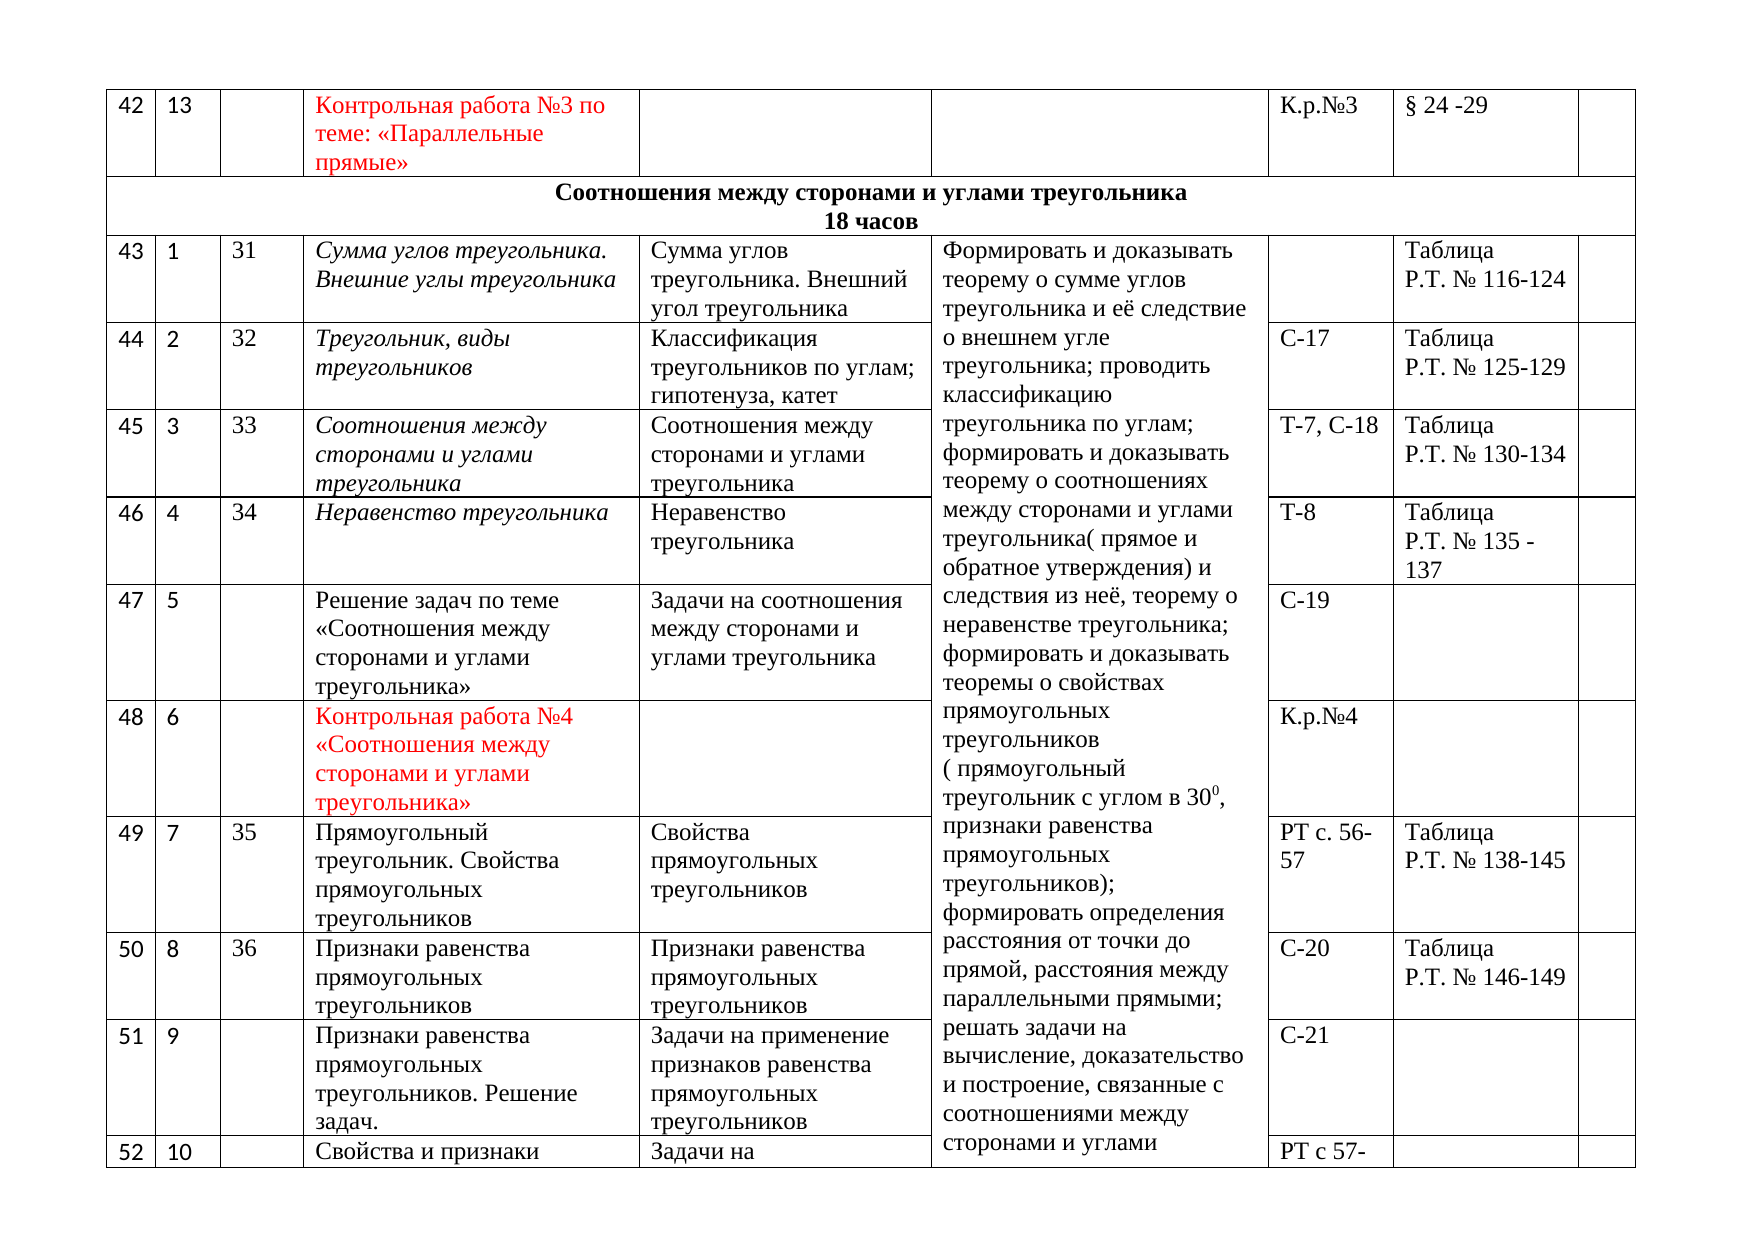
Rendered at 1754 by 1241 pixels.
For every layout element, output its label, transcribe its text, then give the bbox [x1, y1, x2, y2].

table_cell С-17 [1269, 323, 1393, 409]
table_cell 45 [107, 410, 155, 496]
table_cell [1579, 410, 1635, 496]
table_cell 46 [107, 498, 155, 584]
table_cell Свойства прямоугольных треугольников [640, 817, 931, 932]
table_cell 6 [156, 701, 220, 816]
table_cell 33 [221, 410, 303, 496]
table_cell 2 [156, 323, 220, 409]
table_cell Таблица Р.Т. № 116-124 [1394, 236, 1578, 322]
table_cell [1269, 236, 1393, 322]
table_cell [640, 1136, 931, 1167]
table_cell РТ с. 56-57 [1269, 817, 1393, 932]
table_cell [1579, 498, 1635, 584]
table_cell К.р.№3 [1269, 90, 1393, 176]
table_cell Соотношения между сторонами и углами треугольника 18 часов [107, 177, 1635, 234]
table_cell Таблица Р.Т. № 130-134 [1394, 410, 1578, 496]
table_cell Задачи на соотношения между сторонами и углами треугольника [640, 585, 931, 700]
table_cell Соотношения между сторонами и углами треугольника [304, 410, 639, 496]
table_cell Решение задач по теме «Соотношения между сторонами и углами треугольника» [304, 585, 639, 700]
table_cell [1579, 1020, 1635, 1135]
table_cell Таблица Р.Т. № 135 -137 [1394, 498, 1578, 584]
table_cell Таблица Р.Т. № 138-145 [1394, 817, 1578, 932]
table_cell 10 [156, 1136, 220, 1167]
table_cell 44 [107, 323, 155, 409]
table_cell С-19 [1269, 585, 1393, 700]
table_cell [1394, 1136, 1578, 1167]
table_cell 13 [156, 90, 220, 176]
table_cell Таблица Р.Т. № 146-149 [1394, 933, 1578, 1019]
table_cell Сумма углов треугольника. Внешний угол треугольника [640, 236, 931, 322]
table_cell 5 [156, 585, 220, 700]
table_cell РТ с 57-59 [1269, 1136, 1393, 1167]
table_cell [640, 90, 931, 176]
table_cell 8 [156, 933, 220, 1019]
table_cell Сумма углов треугольника. Внешние углы треугольника [304, 236, 639, 322]
table_cell 47 [107, 585, 155, 700]
table_cell К.р.№4 [1269, 701, 1393, 816]
table_cell 43 [107, 236, 155, 322]
table_cell [221, 1020, 303, 1135]
table_cell Контрольная работа №4 «Соотношения между сторонами и углами треугольника» [304, 701, 639, 816]
table_cell 50 [107, 933, 155, 1019]
table_cell С-20 [1269, 933, 1393, 1019]
table_cell [221, 1136, 303, 1167]
table_cell [1394, 701, 1578, 816]
table_cell 42 [107, 90, 155, 176]
table_cell Т-7, С-18 [1269, 410, 1393, 496]
table_cell Соотношения между сторонами и углами треугольника [640, 410, 931, 496]
table_cell Формировать и доказывать теорему о сумме углов треугольника и её следствие о внешнем угле треугольника; проводить классификацию треугольника по углам; формировать и доказывать теорему о соотношениях между сторонами и углами треугольника( прямое и обратное утверждения) и следствия из неё, теорему о неравенстве треугольника; формировать и доказывать теоремы о свойствах прямоугольных треугольников ( прямоугольный треугольник с углом в 300, признаки равенства прямоугольных треугольников); формировать определения расстояния от точки до прямой, расстояния между параллельными прямыми; решать задачи на вычисление, доказательство и построение, связанные с соотношениями между сторонами и углами треугольника расстоянием между параллельными прямыми, при необходимости проводить по ходу решения дополнительные построения, сопоставлять полученный результат с условием задачи, в задачах на построение исследовать возможные случаи [932, 236, 1268, 1167]
table_cell [1579, 933, 1635, 1019]
table_cell Треугольник, виды треугольников [304, 323, 639, 409]
table_cell [221, 701, 303, 816]
table_cell Признаки равенства прямоугольных треугольников [304, 933, 639, 1019]
table_cell Признаки равенства прямоугольных треугольников. Решение задач. [304, 1020, 639, 1135]
table_cell 9 [156, 1020, 220, 1135]
table_cell 32 [221, 323, 303, 409]
table_cell Признаки равенства прямоугольных треугольников [640, 933, 931, 1019]
table_cell 31 [221, 236, 303, 322]
table_cell [1579, 817, 1635, 932]
table_cell [1579, 323, 1635, 409]
table_cell [640, 701, 931, 816]
table_cell 4 [156, 498, 220, 584]
table_cell С-21 [1269, 1020, 1393, 1135]
table_cell Неравенство треугольника [640, 498, 931, 584]
table_cell [1579, 585, 1635, 700]
table_cell 7 [156, 817, 220, 932]
table_cell 35 [221, 817, 303, 932]
table_cell [221, 585, 303, 700]
table_cell § 24 -29 [1394, 90, 1578, 176]
table_cell Контрольная работа №3 по теме: «Параллельные прямые» [304, 90, 639, 176]
table_cell 48 [107, 701, 155, 816]
table_cell Неравенство треугольника [304, 498, 639, 584]
table_cell Прямоугольный треугольник. Свойства прямоугольных треугольников [304, 817, 639, 932]
table_cell [1394, 1020, 1578, 1135]
table_cell [221, 90, 303, 176]
table_cell [1579, 701, 1635, 816]
table_cell 49 [107, 817, 155, 932]
table_cell Таблица Р.Т. № 125-129 [1394, 323, 1578, 409]
table_cell 51 [107, 1020, 155, 1135]
table_cell [1579, 236, 1635, 322]
table_cell Классификация треугольников по углам; гипотенуза, катет [640, 323, 931, 409]
table_cell 52 [107, 1136, 155, 1167]
table_cell Т-8 [1269, 498, 1393, 584]
table_cell [1394, 585, 1578, 700]
table_cell [1579, 90, 1635, 176]
table_cell Задачи на применение признаков равенства прямоугольных треугольников [640, 1020, 931, 1135]
table_cell 1 [156, 236, 220, 322]
table_cell 36 [221, 933, 303, 1019]
table_cell 3 [156, 410, 220, 496]
table_cell 34 [221, 498, 303, 584]
table_cell [1579, 1136, 1635, 1167]
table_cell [304, 1136, 639, 1167]
